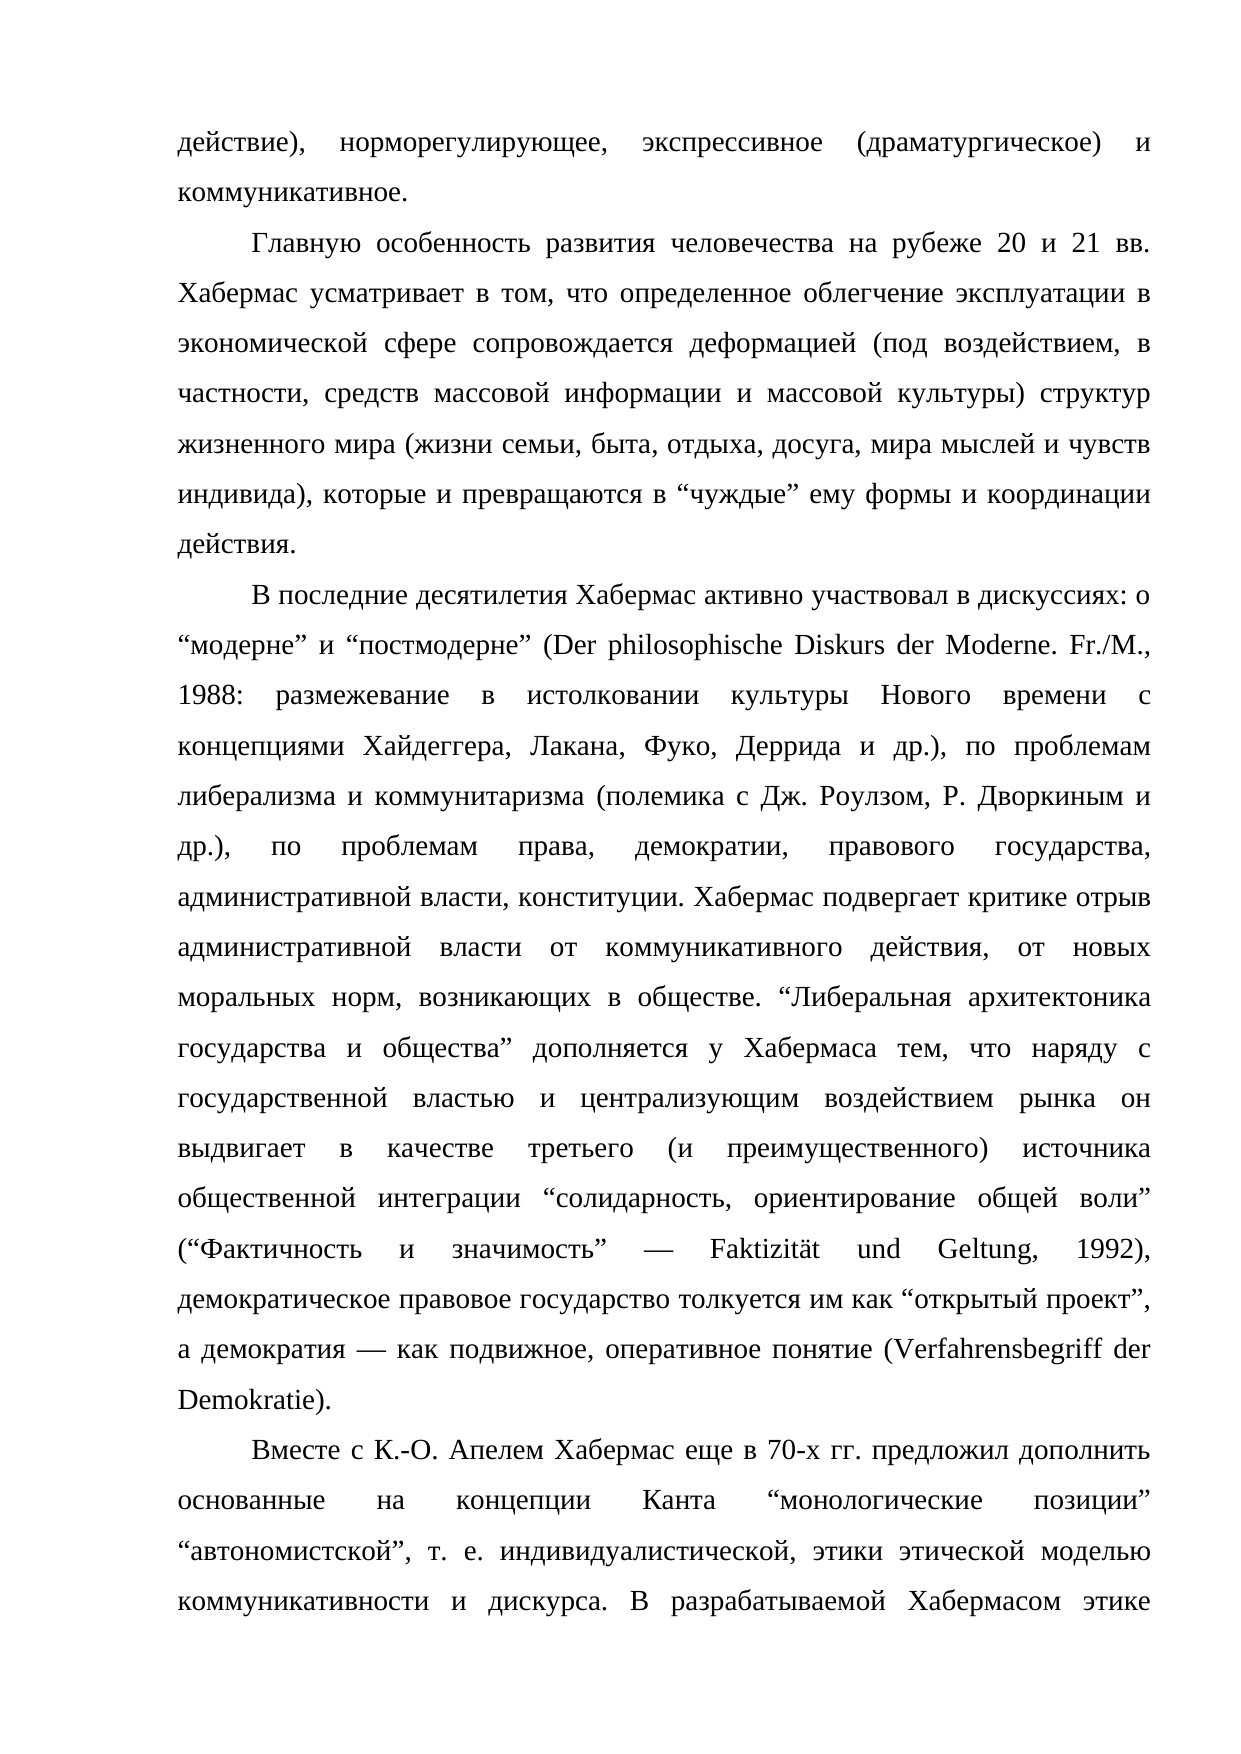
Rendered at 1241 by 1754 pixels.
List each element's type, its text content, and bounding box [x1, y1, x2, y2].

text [177, 124, 1152, 208]
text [177, 1432, 1152, 1617]
text В последние десятилетия Хабермас активно участвовал в дискуссиях: о “модерне” и “постмодерне” (Der philosophische Diskurs der Moderne. Fr./M., 1988: размежевание в истолковании культуры Нового времени с концепциями Хайдеггера, Лакана, Фуко, Деррида и др.), по проблемам либерализма и коммунитаризма (полемика с Дж. Роулзом, Р. Дворкиным и др.), по проблемам права, демократии, правового государства, административной власти, конституции. Хабермас подвергает критике отрыв административной власти от коммуникативного действия, от новых моральных норм, возникающих в обществе. “Либеральная архитектоника государства и общества” дополняется у Хабермаса тем, что наряду с государственной властью и централизующим воздействием рынка он выдвигает в качестве третьего (и преимущественного) источника общественной интеграции “солидарность, ориентирование общей воли” (“Фактичность и значимость” — Faktizität und Geltung, 1992), демократическое правовое государство толкуется им как “открытый проект”, а демократия — как подвижное, оперативное понятие (Verfahrensbegriff der Demokratie). [177, 577, 1152, 1415]
text Главную особенность развития человечества на рубеже 20 и 21 вв. Хабермас усматривает в том, что определенное облегчение эксплуатации в экономической сфере сопровождается деформацией (под воздействием, в частности, средств массовой информации и массовой культуры) структур жизненного мира (жизни семьи, быта, отдыха, досуга, мира мыслей и чувств индивида), которые и превращаются в “чуждые” ему формы и координации действия. [177, 225, 1152, 560]
